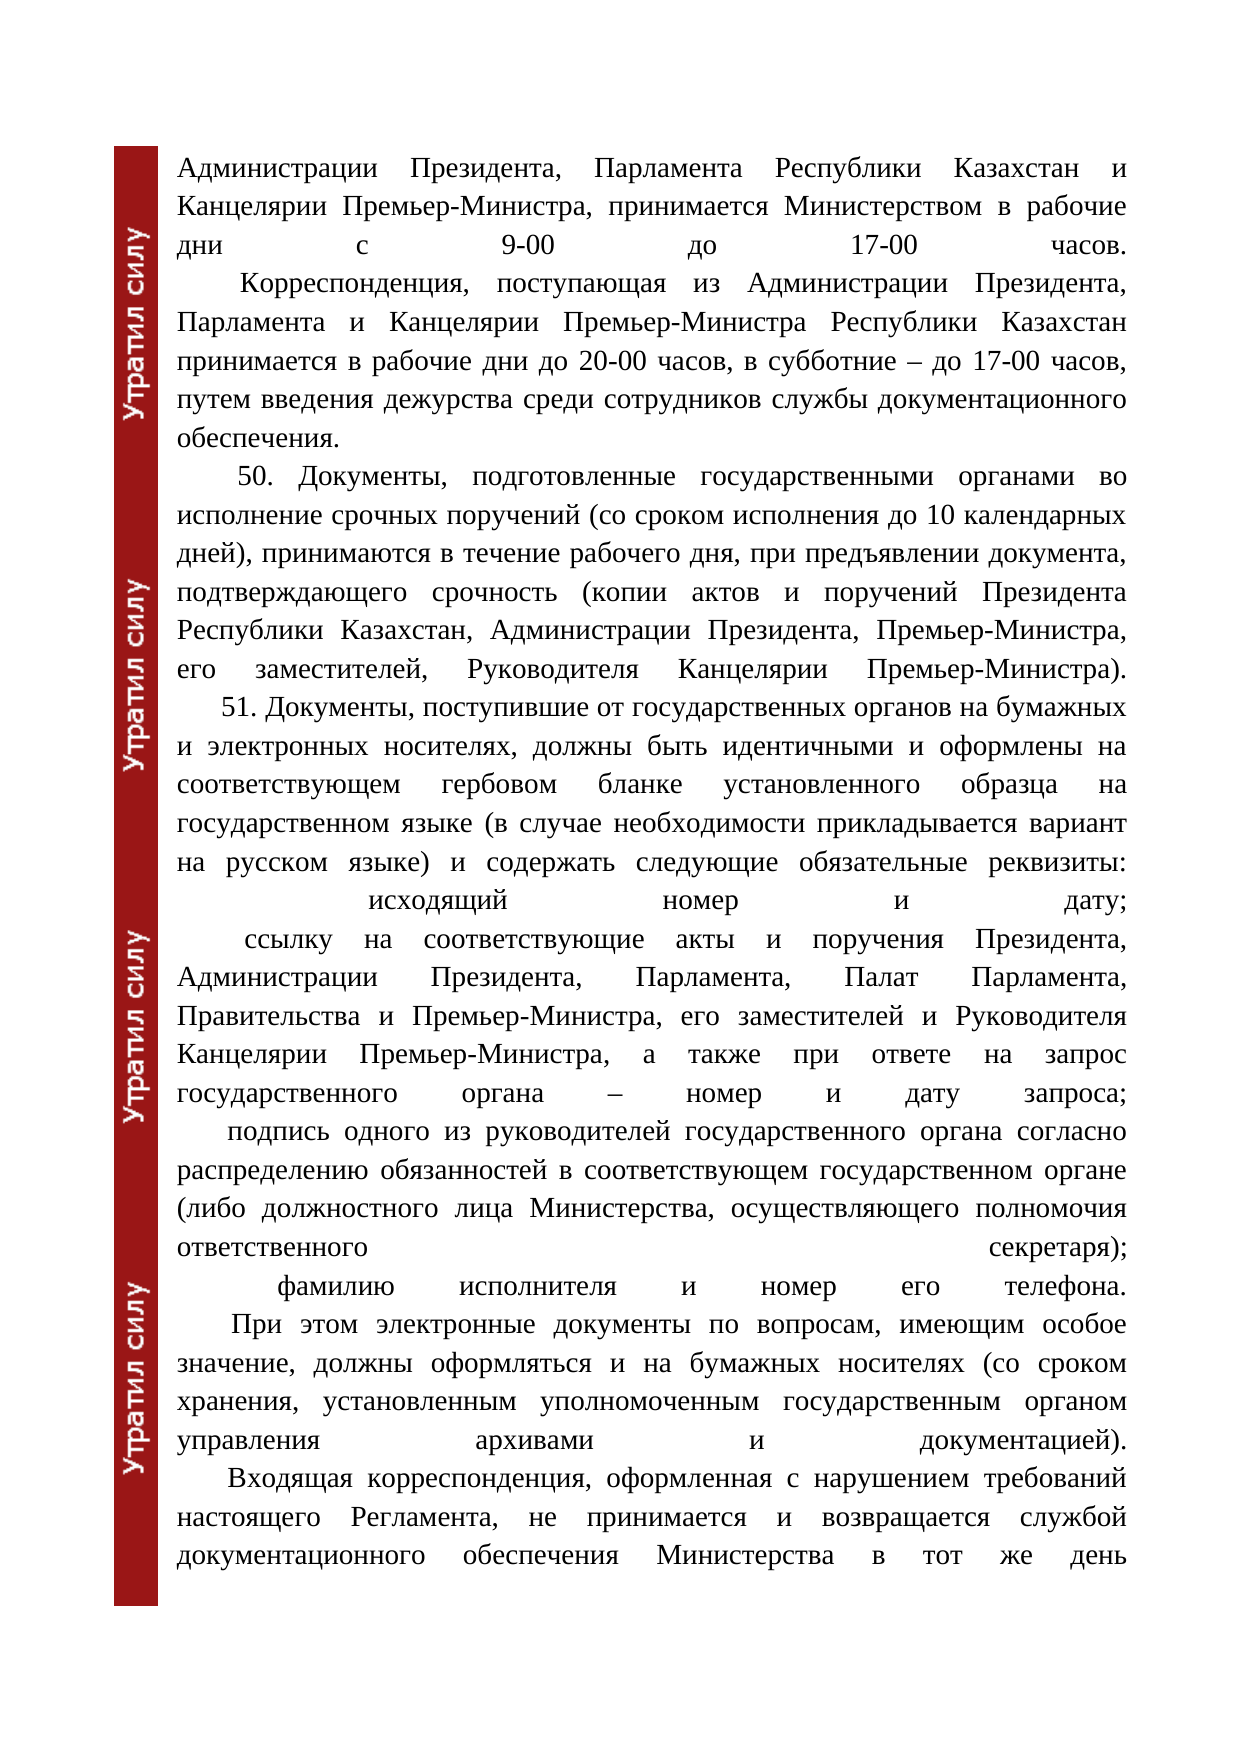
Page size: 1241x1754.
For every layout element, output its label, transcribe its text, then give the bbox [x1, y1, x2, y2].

picture [114, 1571, 158, 1606]
picture [114, 146, 158, 150]
